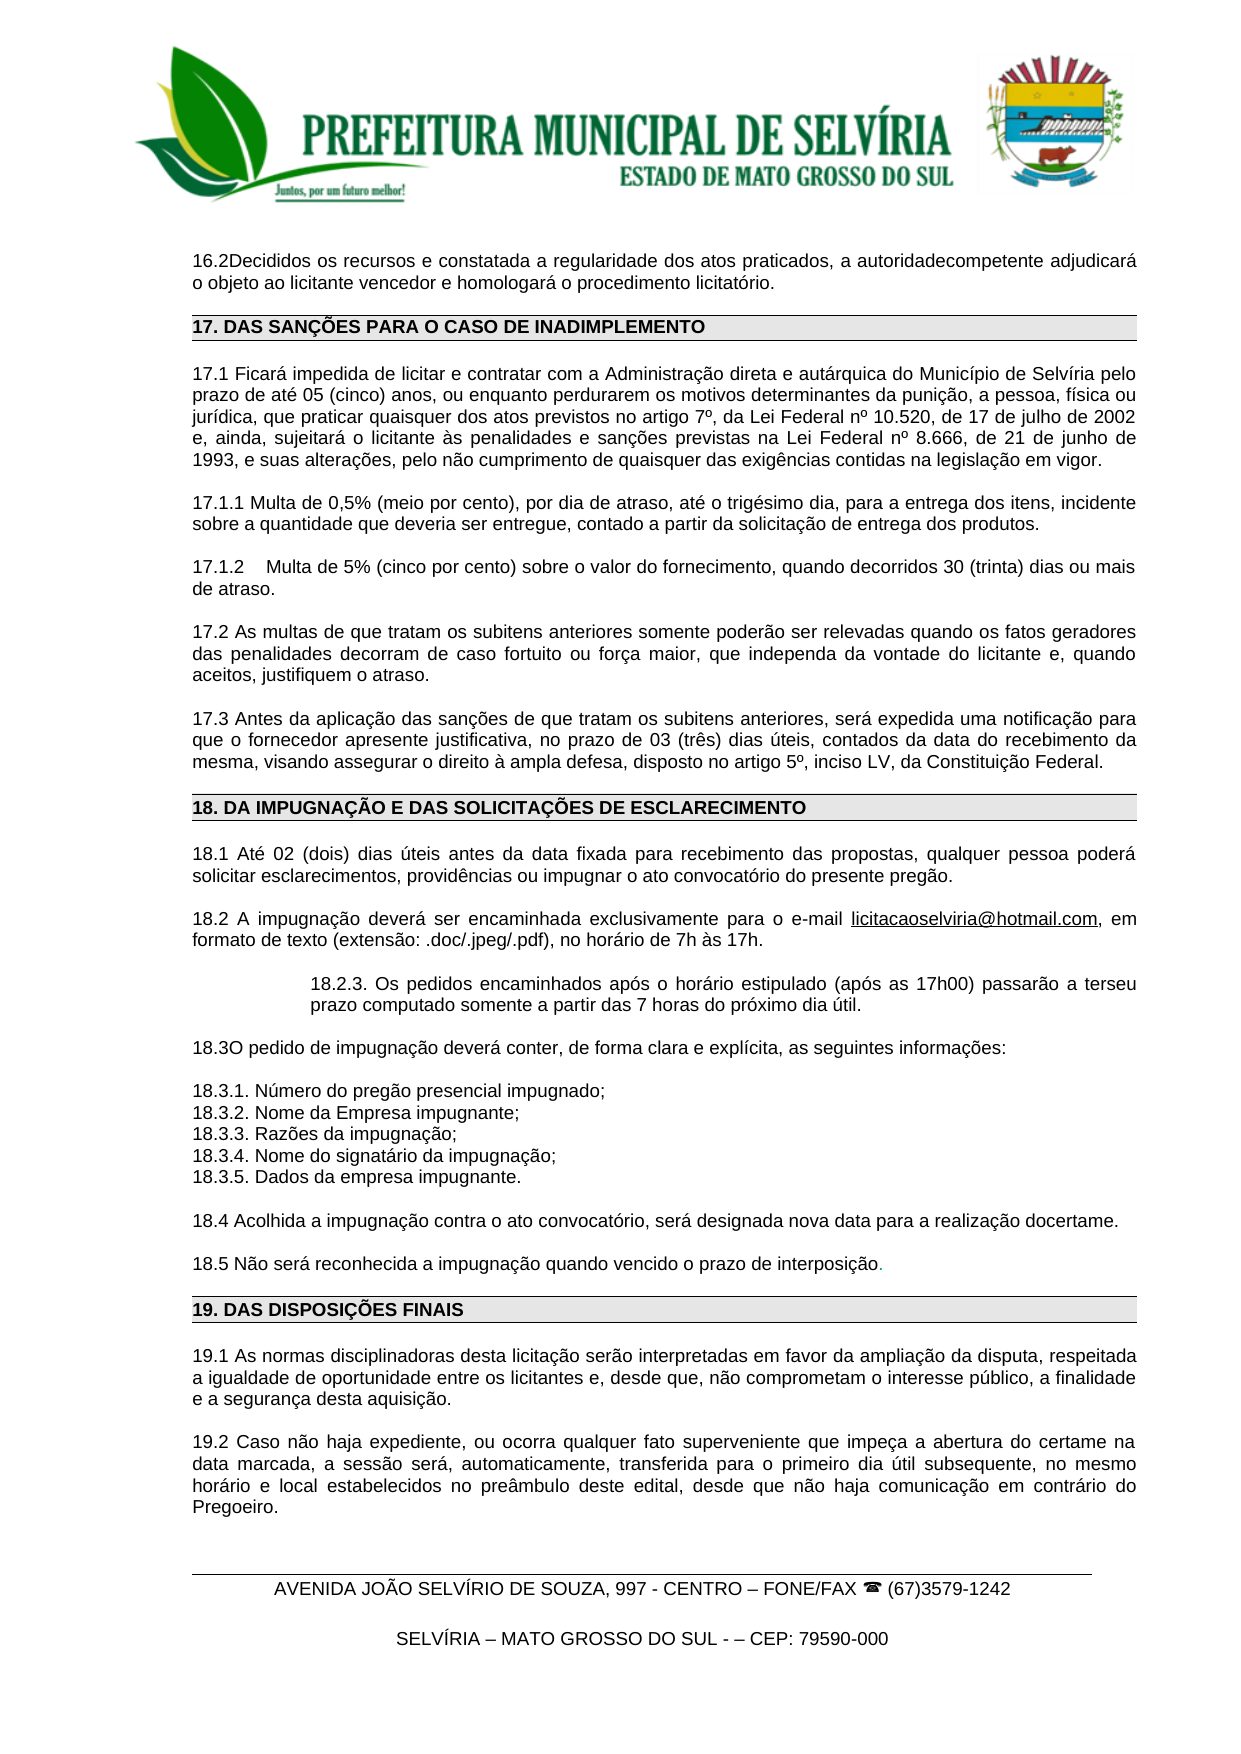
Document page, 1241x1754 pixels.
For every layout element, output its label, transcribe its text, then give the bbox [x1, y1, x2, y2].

text 18.3.5. Dados da empresa impugnante. [192, 1166, 1137, 1188]
subtitle 19.2 Caso não haja expediente, ou ocorra qualquer fato superveniente que impeça a abertura do certame na data marcada, a sessão será, automaticamente, transferida para o primeiro dia útil subsequente, no mesmo horário e local estabelecidos no preâmbulo deste edital, desde que não haja comunicação em contrário do Pregoeiro. [192, 1431, 1137, 1518]
text 18.3.1. Número do pregão presencial impugnado; [192, 1080, 1137, 1102]
subtitle 17.1.2 Multa de 5% (cinco por cento) sobre o valor do fornecimento, quando decorridos 30 (trinta) dias ou mais de atraso. [192, 556, 1137, 599]
text 18.1 Até 02 (dois) dias úteis antes da data fixada para recebimento das propostas, qualquer pessoa poderá solicitar esclarecimentos, providências ou impugnar o ato convocatório do presente pregão. [192, 843, 1137, 886]
text 18.3.2. Nome da Empresa impugnante; [192, 1102, 1137, 1123]
text 18.5 Não será reconhecida a impugnação quando vencido o prazo de interposição. [192, 1253, 1137, 1274]
subtitle 19.1 As normas disciplinadoras desta licitação serão interpretadas em favor da ampliação da disputa, respeitada a igualdade de oportunidade entre os licitantes e, desde que, não comprometam o interesse público, a finalidade e a segurança desta aquisição. [192, 1345, 1137, 1410]
text 19. DAS DISPOSIÇÕES FINAIS [192, 1297, 1137, 1322]
text 16.2Decididos os recursos e constatada a regularidade dos atos praticados, a autoridadecompetente adjudicará o objeto ao licitante vencedor e homologará o procedimento licitatório. [192, 250, 1137, 293]
text 18. DA IMPUGNAÇÃO E DAS SOLICITAÇÕES DE ESCLARECIMENTO [192, 795, 1137, 820]
text 18.3.3. Razões da impugnação; [192, 1123, 1137, 1145]
subtitle 17.3 Antes da aplicação das sanções de que tratam os subitens anteriores, será expedida uma notificação para que o fornecedor apresente justificativa, no prazo de 03 (três) dias úteis, contados da data do recebimento da mesma, visando assegurar o direito à ampla defesa, disposto no artigo 5º, inciso LV, da Constituição Federal. [192, 707, 1137, 772]
text 18.3.4. Nome do signatário da impugnação; [192, 1145, 1137, 1166]
subtitle 17.2 As multas de que tratam os subitens anteriores somente poderão ser relevadas quando os fatos geradores das penalidades decorram de caso fortuito ou força maior, que independa da vontade do licitante e, quando aceitos, justifiquem o atraso. [192, 621, 1137, 686]
subtitle 17.1.1 Multa de 0,5% (meio por cento), por dia de atraso, até o trigésimo dia, para a entrega dos itens, incidente sobre a quantidade que deveria ser entregue, contado a partir da solicitação de entrega dos produtos. [192, 492, 1137, 535]
text 18.2 A impugnação deverá ser encaminhada exclusivamente para o e-mail licitacaoselviria@hotmail.com, em formato de texto (extensão: .doc/.jpeg/.pdf), no horário de 7h às 17h. [192, 908, 1137, 951]
subtitle 17.1 Ficará impedida de licitar e contratar com a Administração direta e autárquica do Município de Selvíria pelo prazo de até 05 (cinco) anos, ou enquanto perdurarem os motivos determinantes da punição, a pessoa, física ou jurídica, que praticar quaisquer dos atos previstos no artigo 7º, da Lei Federal nº 10.520, de 17 de julho de 2002 e, ainda, sujeitará o licitante às penalidades e sanções previstas na Lei Federal nº 8.666, de 21 de junho de 1993, e suas alterações, pelo não cumprimento de quaisquer das exigências contidas na legislação em vigor. [192, 362, 1137, 470]
text 18.3O pedido de impugnação deverá conter, de forma clara e explícita, as seguintes informações: [192, 1037, 1137, 1058]
text 18.2.3. Os pedidos encaminhados após o horário estipulado (após as 17h00) passarão a terseu prazo computado somente a partir das 7 horas do próximo dia útil. [310, 972, 1137, 1015]
text 17. DAS SANÇÕES PARA O CASO DE INADIMPLEMENTO [192, 316, 1137, 340]
text 18.4 Acolhida a impugnação contra o ato convocatório, será designada nova data para a realização docertame. [192, 1209, 1137, 1231]
picture [132, 44, 1152, 226]
